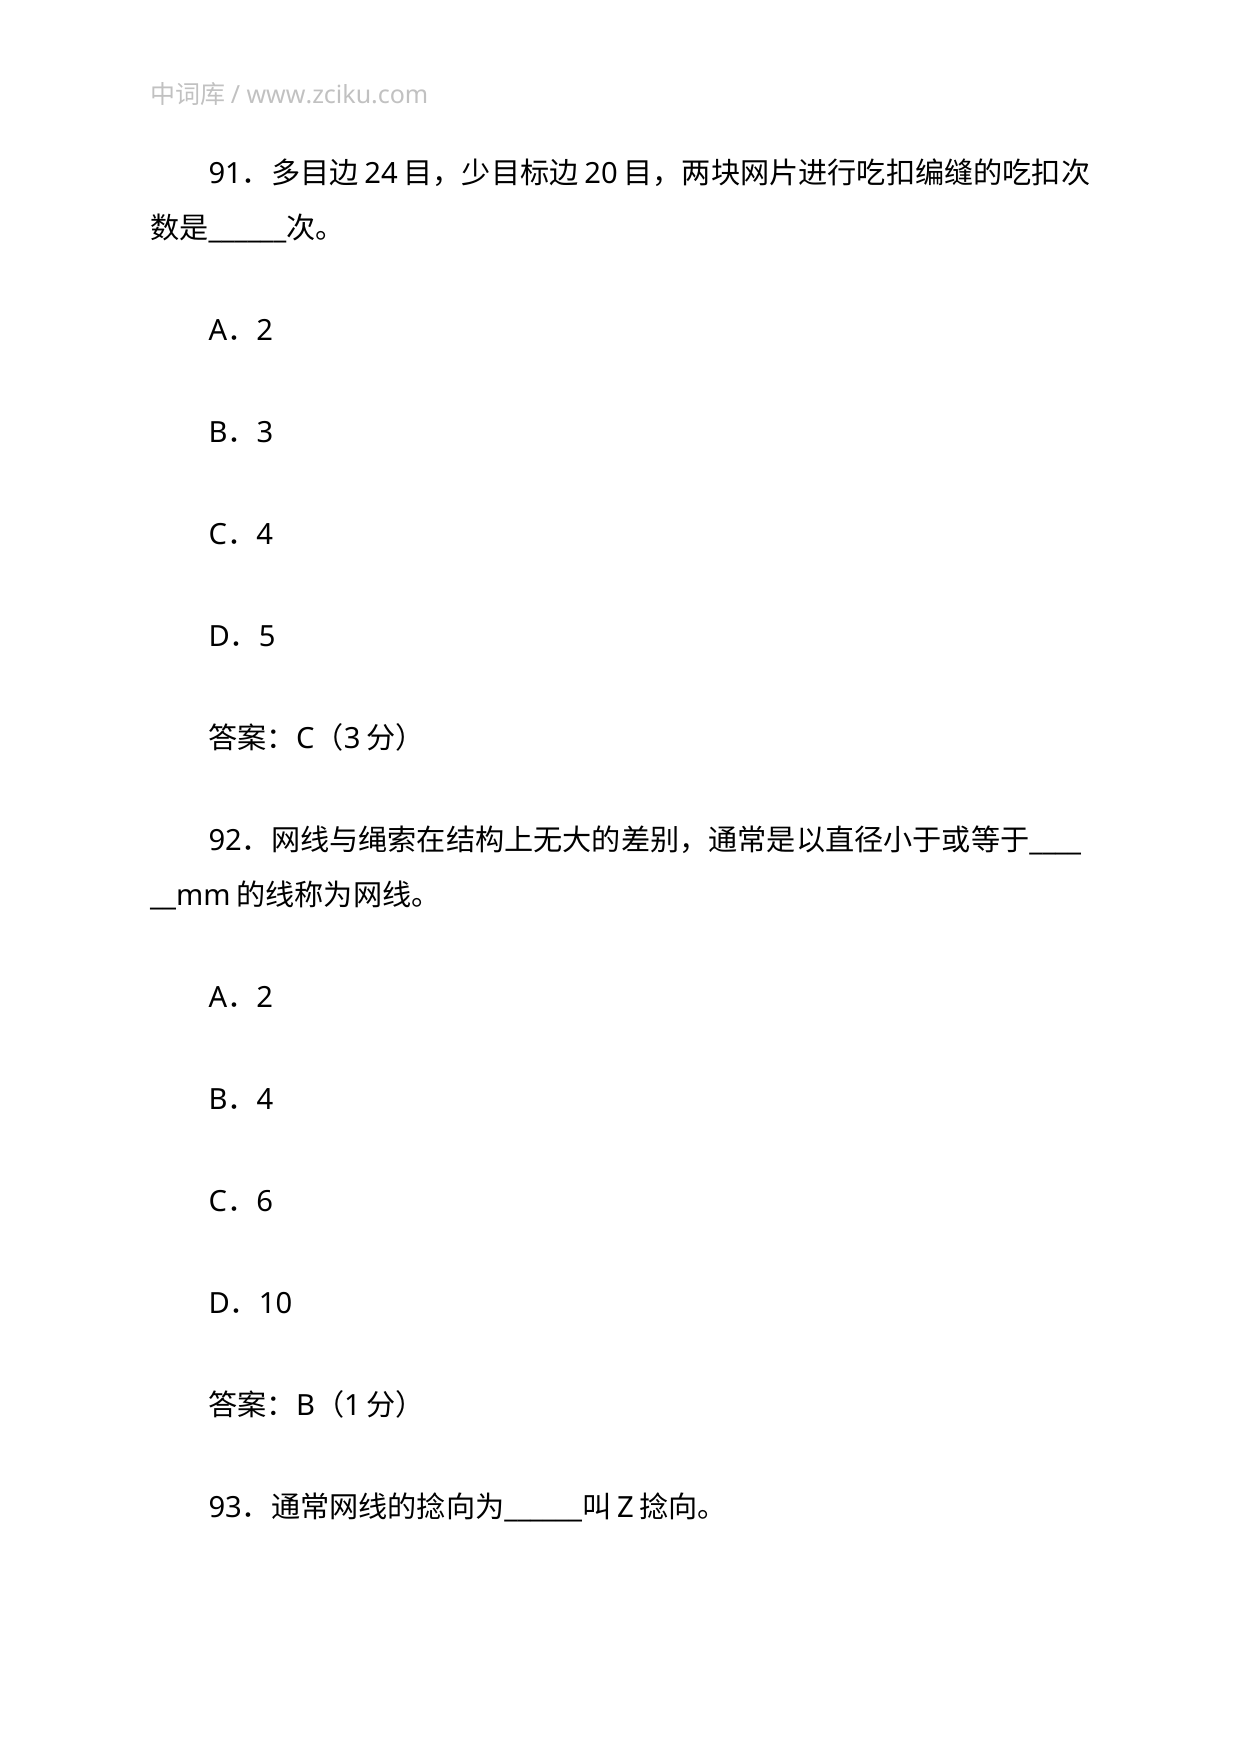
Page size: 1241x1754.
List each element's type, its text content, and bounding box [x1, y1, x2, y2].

text 91．多目边24目，少目标边20目，两块网片进行吃扣编缝的吃扣次数是______次。 [150, 150, 1090, 247]
text A．2 [150, 974, 1090, 1016]
text A．2 [150, 307, 1090, 349]
text C．4 [150, 511, 1090, 553]
text 答案：B（1分） [150, 1382, 1090, 1424]
text 92．网线与绳索在结构上无大的差别，通常是以直径小于或等于______mm的线称为网线。 [150, 817, 1090, 914]
text 93．通常网线的捻向为______叫Z捻向。 [150, 1484, 1090, 1526]
text C．6 [150, 1178, 1090, 1220]
text B．3 [150, 409, 1090, 451]
text D．5 [150, 613, 1090, 655]
text D．10 [150, 1280, 1090, 1322]
text 答案：C（3分） [150, 715, 1090, 757]
text B．4 [150, 1076, 1090, 1118]
